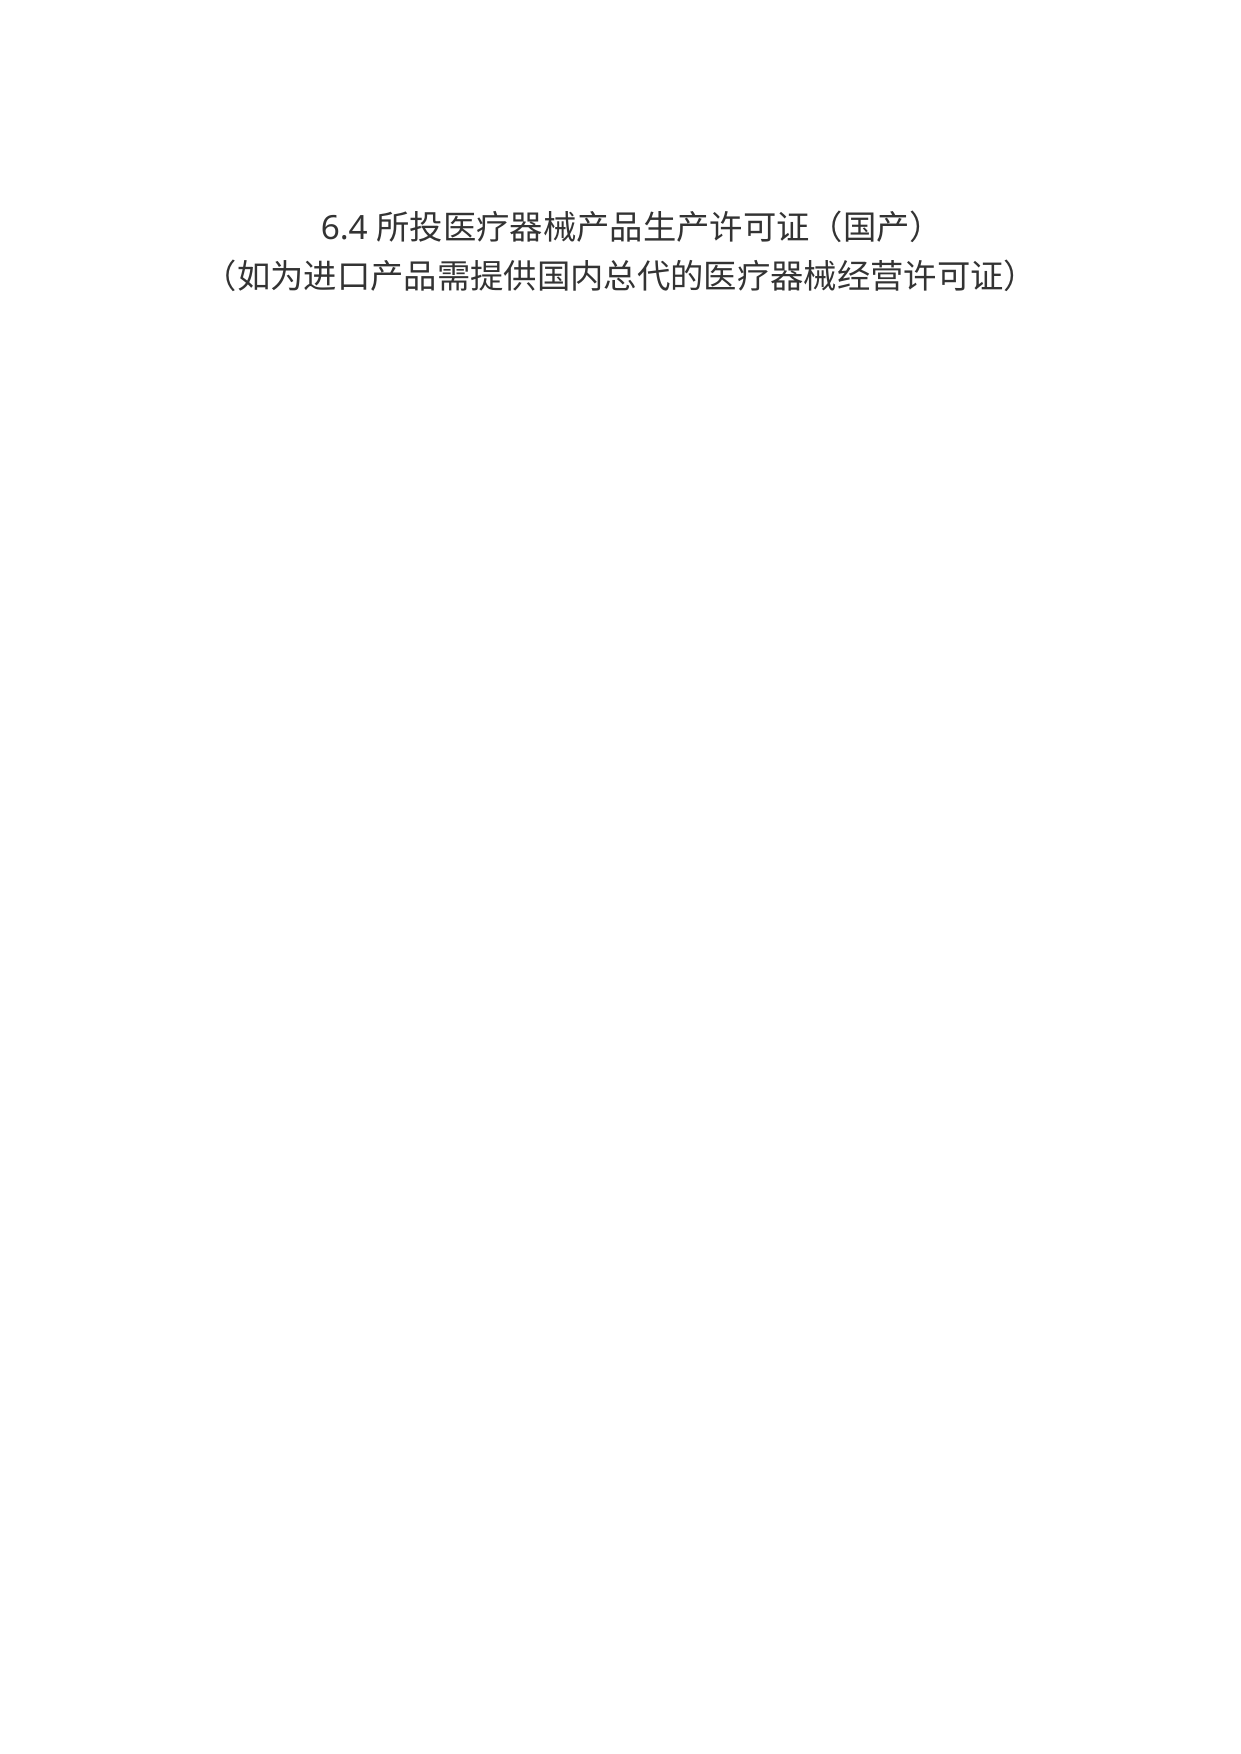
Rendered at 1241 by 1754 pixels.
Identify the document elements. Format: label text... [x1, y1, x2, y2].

text 6.4 所投医疗器械产品生产许可证（国产） [187, 201, 1053, 249]
text （如为进口产品需提供国内总代的医疗器械经营许可证） [187, 249, 1053, 298]
